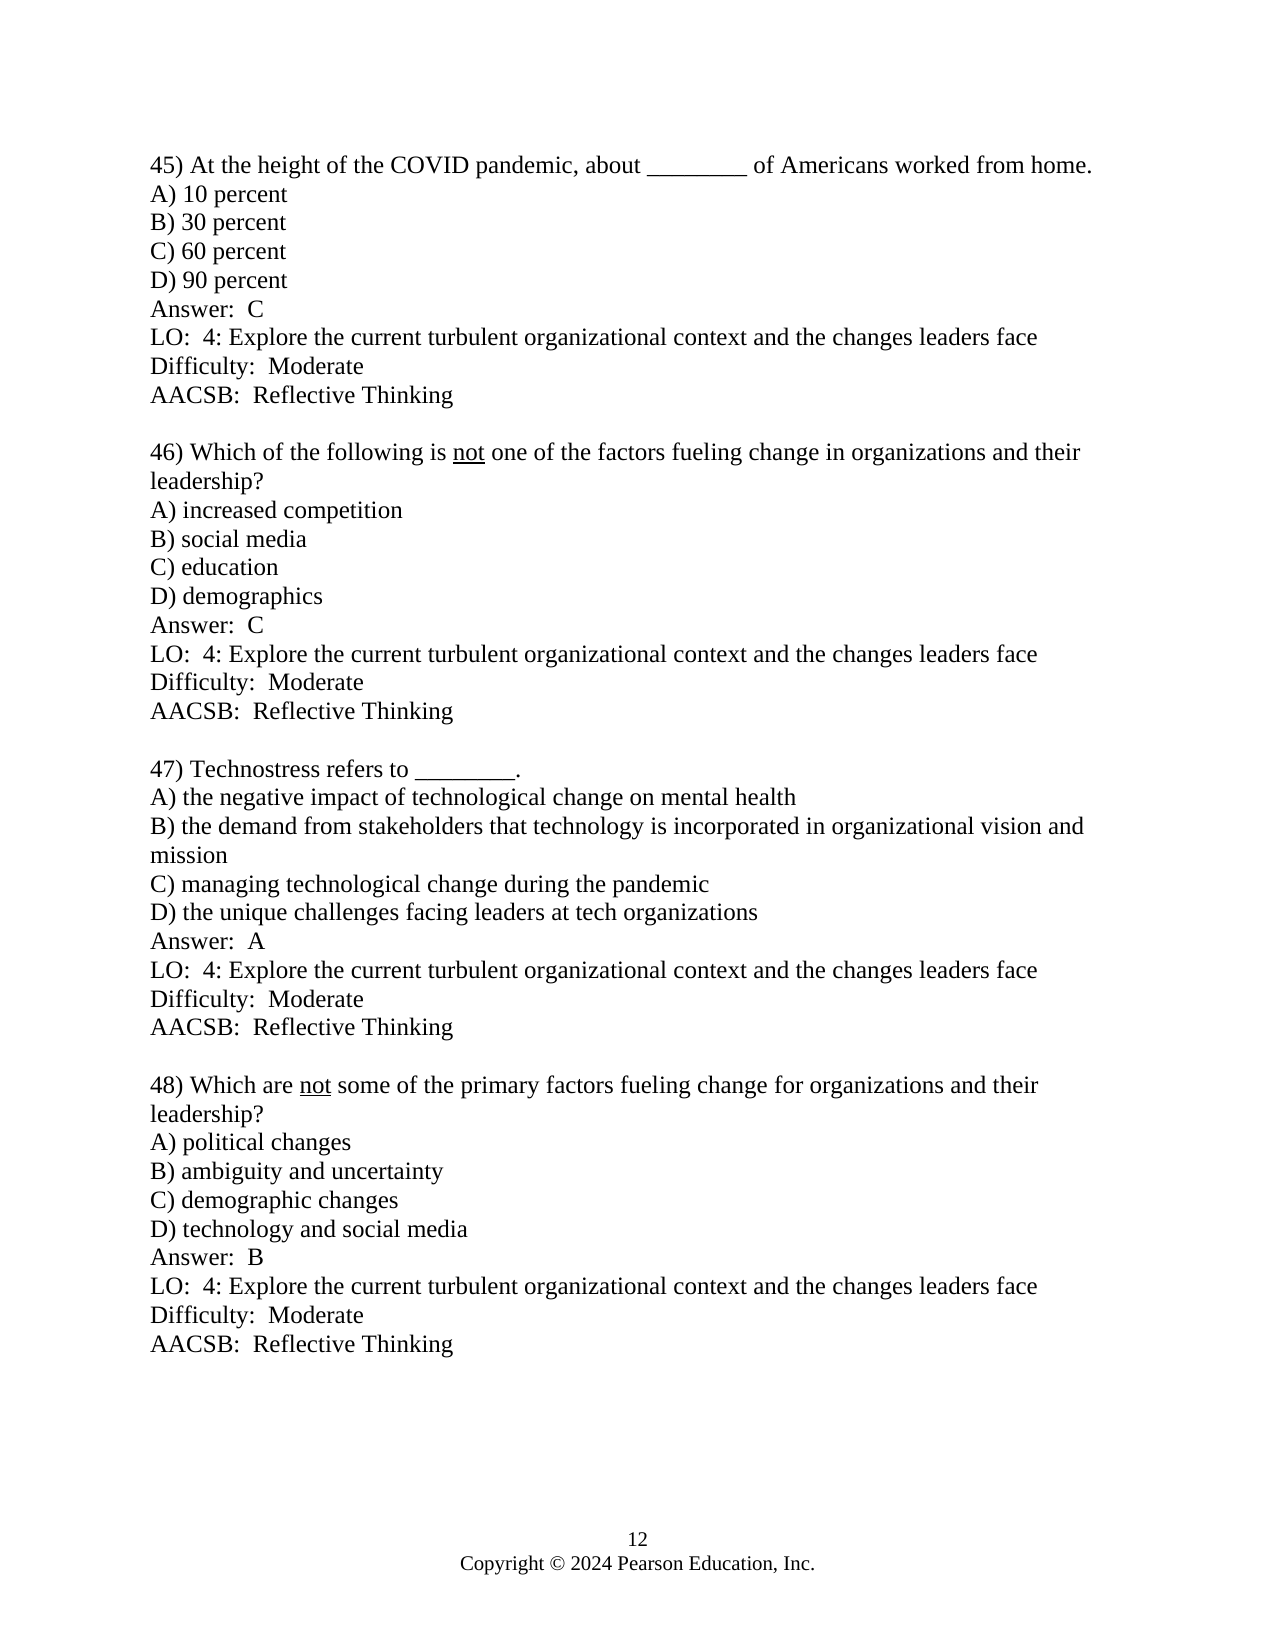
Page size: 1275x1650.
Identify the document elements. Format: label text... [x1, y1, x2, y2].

text B) ambiguity and uncertainty [150, 1156, 1125, 1185]
text AACSB: Reflective Thinking [150, 1012, 1125, 1041]
text 46) Which of the following is not one of the factors fueling change in organizations and their leadership? [150, 437, 1125, 495]
text Answer: C [150, 294, 1125, 322]
text LO: 4: Explore the current turbulent organizational context and the changes leaders face [150, 1271, 1125, 1300]
text Difficulty: Moderate [150, 1300, 1125, 1329]
text C) managing technological change during the pandemic [150, 869, 1125, 897]
text 45) At the height of the COVID pandemic, about ________ of Americans worked from home. [150, 150, 1125, 179]
text 47) Technostress refers to ________. [150, 754, 1125, 782]
text LO: 4: Explore the current turbulent organizational context and the changes leaders face [150, 955, 1125, 984]
text B) the demand from stakeholders that technology is incorporated in organizational vision and mission [150, 811, 1125, 869]
text AACSB: Reflective Thinking [150, 696, 1125, 725]
text Difficulty: Moderate [150, 984, 1125, 1012]
text AACSB: Reflective Thinking [150, 380, 1125, 409]
text LO: 4: Explore the current turbulent organizational context and the changes leaders face [150, 639, 1125, 667]
text Answer: C [150, 610, 1125, 639]
text D) technology and social media [150, 1214, 1125, 1242]
text 48) Which are not some of the primary factors fueling change for organizations and their leadership? [150, 1070, 1125, 1127]
text AACSB: Reflective Thinking [150, 1329, 1125, 1357]
text A) the negative impact of technological change on mental health [150, 782, 1125, 811]
text Answer: B [150, 1242, 1125, 1271]
text D) 90 percent [150, 265, 1125, 294]
text Difficulty: Moderate [150, 351, 1125, 380]
text A) 10 percent [150, 179, 1125, 207]
text D) the unique challenges facing leaders at tech organizations [150, 897, 1125, 926]
text A) increased competition [150, 495, 1125, 524]
text D) demographics [150, 581, 1125, 610]
text B) 30 percent [150, 207, 1125, 236]
text C) education [150, 552, 1125, 581]
text B) social media [150, 524, 1125, 552]
text Answer: A [150, 926, 1125, 955]
text A) political changes [150, 1127, 1125, 1156]
text C) demographic changes [150, 1185, 1125, 1214]
text C) 60 percent [150, 236, 1125, 265]
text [150, 322, 1125, 351]
text Difficulty: Moderate [150, 667, 1125, 696]
